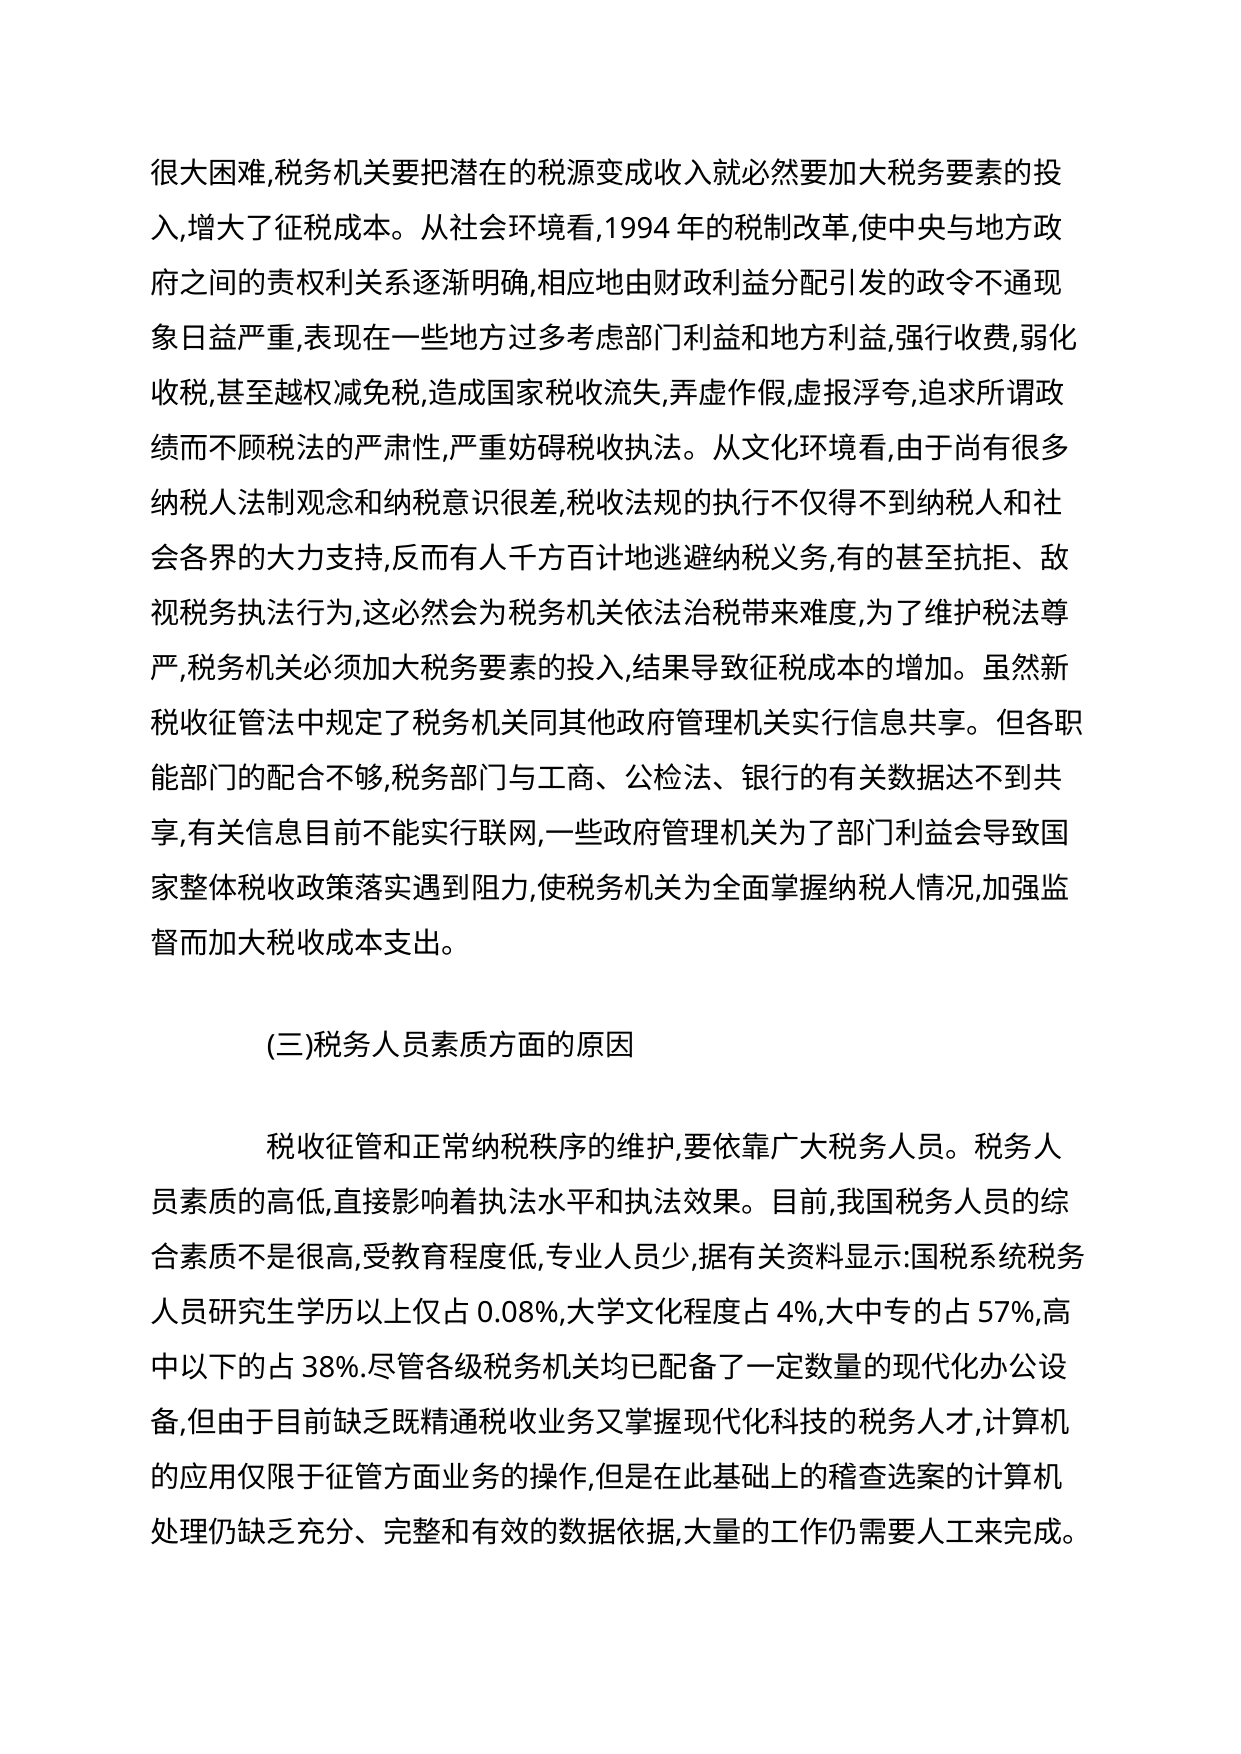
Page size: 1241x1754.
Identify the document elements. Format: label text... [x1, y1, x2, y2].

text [150, 150, 1090, 962]
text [150, 1124, 1090, 1551]
text (三)税务人员素质方面的原因 [150, 1022, 1090, 1064]
